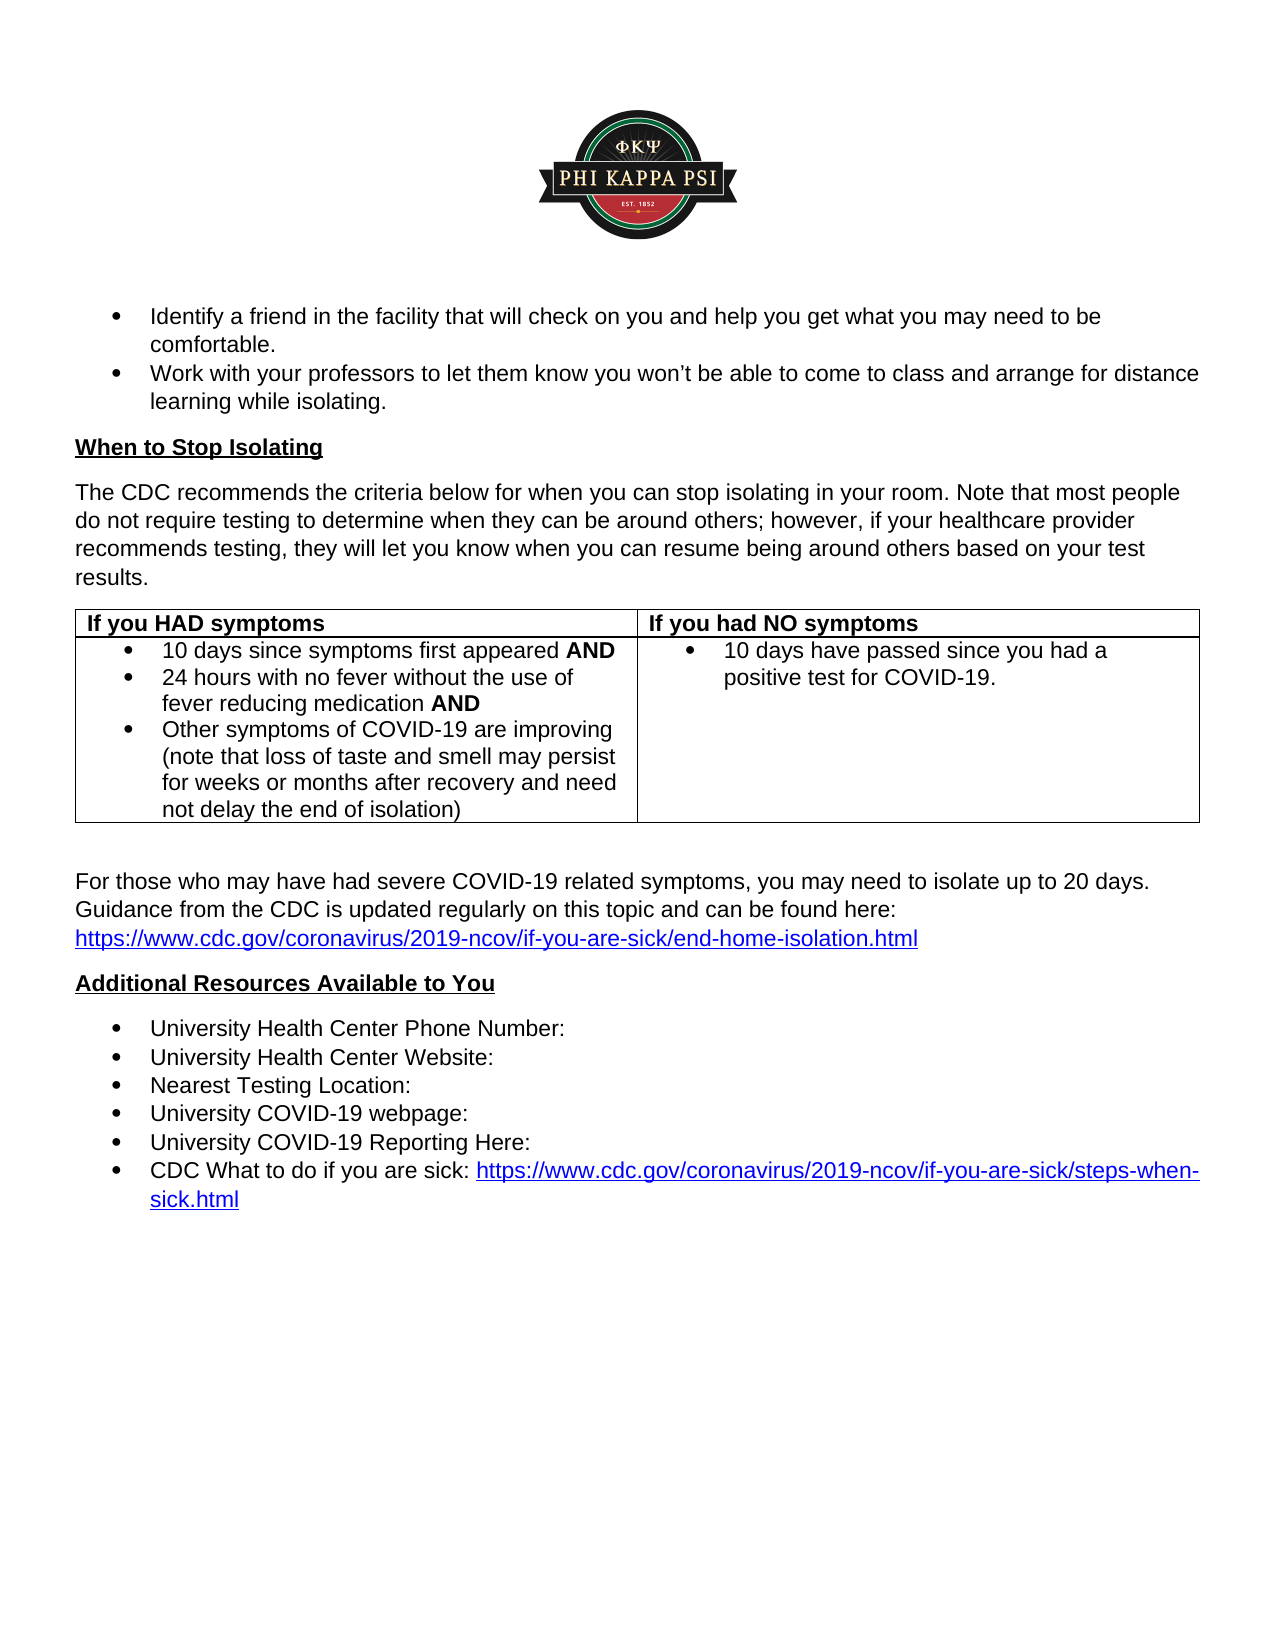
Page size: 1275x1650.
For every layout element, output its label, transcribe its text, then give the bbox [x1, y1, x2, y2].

table_header If you had NO symptoms [638, 610, 1199, 636]
table_header If you HAD symptoms [76, 610, 637, 636]
list Nearest Testing Location: [112, 1072, 1200, 1098]
text When to Stop Isolating [75, 433, 1200, 460]
list University Health Center Website: [112, 1043, 1200, 1070]
text Additional Resources Available to You [75, 970, 1200, 996]
table_cell 10 days have passed since you had a positive test for COVID-19. [638, 638, 1199, 822]
list University COVID-19 Reporting Here: [112, 1129, 1200, 1155]
list University Health Center Phone Number: [112, 1015, 1200, 1041]
list Identify a friend in the facility that will check on you and help you get what you may need to be comfortable. [112, 303, 1200, 358]
picture [537, 75, 738, 275]
list University COVID-19 webpage: [112, 1100, 1200, 1127]
table_cell 10 days since symptoms first appeared AND 24 hours with no fever without the use of fever reducing medication AND Other symptoms of COVID-19 are improving (note that loss of taste and smell may persist for weeks or months after recovery and need not delay the end of isolation) [76, 638, 637, 822]
text The CDC recommends the criteria below for when you can stop isolating in your room. Note that most people do not require testing to determine when they can be around others; however, if your healthcare provider recommends testing, they will let you know when you can resume being around others based on your test results. [75, 478, 1200, 590]
list CDC What to do if you are sick: https://www.cdc.gov/coronavirus/2019-ncov/if-you-are-sick/steps-when-sick.html [112, 1157, 1200, 1212]
text For those who may have had severe COVID-19 related symptoms, you may need to isolate up to 20 days. Guidance from the CDC is updated regularly on this topic and can be found here: https://www.cdc.gov/coronavirus/2019-ncov/if-you-are-sick/end-home-isolation.html [75, 868, 1200, 951]
list Work with your professors to let them know you won’t be able to come to class and arrange for distance learning while isolating. [112, 360, 1200, 415]
